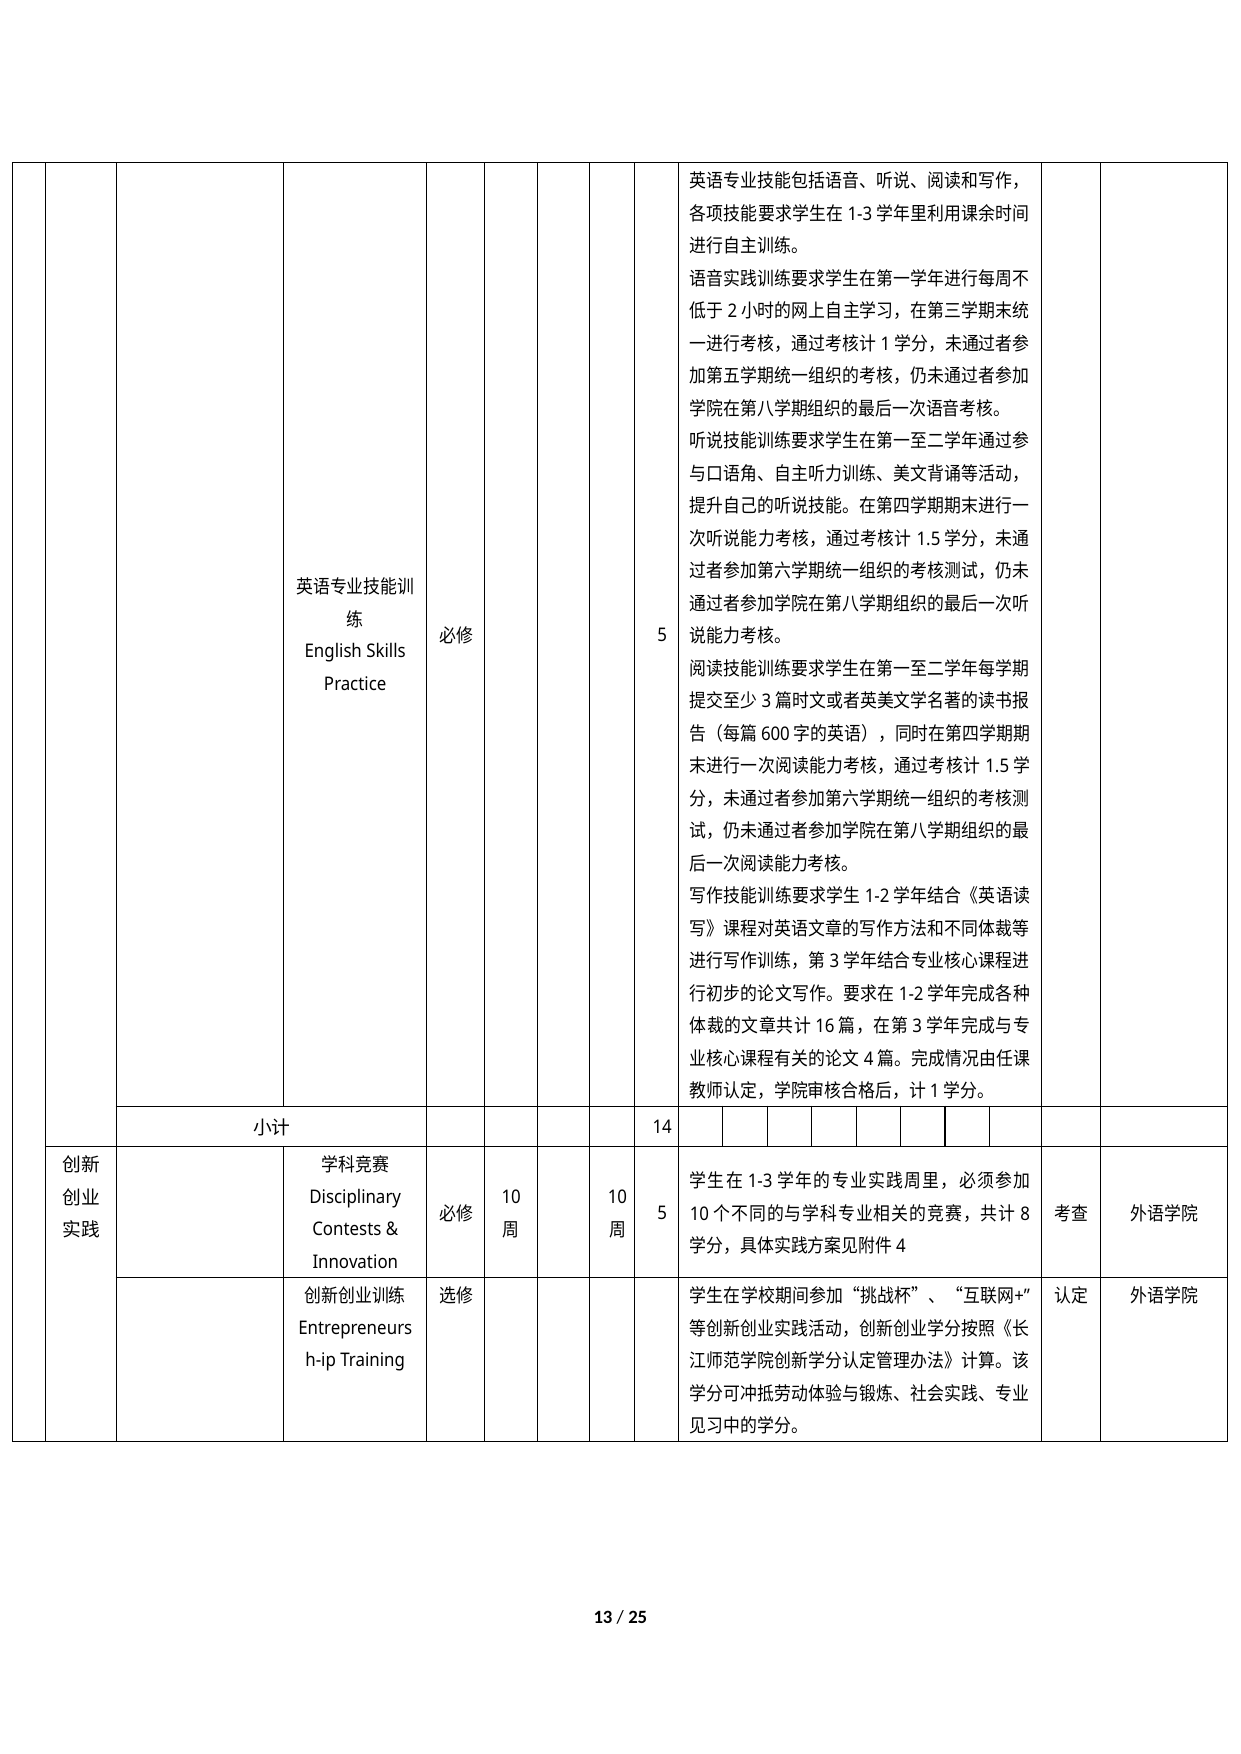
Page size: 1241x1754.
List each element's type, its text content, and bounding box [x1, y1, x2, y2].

table_cell 10周 [485, 1147, 537, 1277]
table_cell 选修 [427, 1278, 484, 1441]
table_cell [117, 1278, 283, 1441]
table_cell [901, 1107, 944, 1146]
table_cell [1101, 1107, 1227, 1146]
table_cell [485, 1278, 537, 1441]
table_cell [590, 1107, 634, 1146]
table_cell 必修 [427, 163, 484, 1106]
table_cell 英语专业技能训练 English Skills Practice [284, 163, 426, 1106]
table_cell [538, 1107, 589, 1146]
table_cell [1101, 163, 1227, 1106]
table_cell [538, 1147, 589, 1277]
table_cell 10周 [590, 1147, 634, 1277]
table_cell [857, 1107, 900, 1146]
table_cell [590, 1278, 634, 1441]
table_cell [590, 163, 634, 1106]
table_cell 认定 [1042, 1278, 1100, 1441]
table_cell 学生在1-3学年的专业实践周里，必须参加10个不同的与学科专业相关的竞赛，共计8学分，具体实践方案见附件4 [679, 1147, 1041, 1277]
table_cell 外语学院 [1101, 1278, 1227, 1441]
table_cell 创新创业训练 Entrepreneursh-ip Training [284, 1278, 426, 1441]
table_cell 5 [635, 1147, 678, 1277]
table_cell [723, 1107, 767, 1146]
table_cell 英语专业技能包括语音、听说、阅读和写作，各项技能要求学生在1-3学年里利用课余时间进行自主训练。 语音实践训练要求学生在第一学年进行每周不低于2小时的网上自主学习，在第三学期末统一进行考核，通过考核计1学分，未通过者参加第五学期统一组织的考核，仍未通过者参加学院在第八学期组织的最后一次语音考核。 听说技能训练要求学生在第一至二学年通过参与口语角、自主听力训练、美文背诵等活动，提升自己的听说技能。在第四学期期末进行一次听说能力考核，通过考核计1.5学分，未通过者参加第六学期统一组织的考核测试，仍未通过者参加学院在第八学期组织的最后一次听说能力考核。 阅读技能训练要求学生在第一至二学年每学期提交至少3篇时文或者英美文学名著的读书报告（每篇600字的英语），同时在第四学期期末进行一次阅读能力考核，通过考核计1.5学分，未通过者参加第六学期统一组织的考核测试，仍未通过者参加学院在第八学期组织的最后一次阅读能力考核。 写作技能训练要求学生1-2学年结合《英语读写》课程对英语文章的写作方法和不同体裁等进行写作训练，第3学年结合专业核心课程进行初步的论文写作。要求在1-2学年完成各种体裁的文章共计16篇，在第3学年完成与专业核心课程有关的论文4篇。完成情况由任课教师认定，学院审核合格后，计1学分。 [679, 163, 1041, 1106]
table_cell 必修 [427, 1147, 484, 1277]
table_cell 小计 [117, 1107, 426, 1146]
table_cell 考查 [1042, 1147, 1100, 1277]
table_cell [485, 1107, 537, 1146]
table_cell [427, 1107, 484, 1146]
table_cell [117, 163, 283, 1106]
table_cell [679, 1107, 722, 1146]
table_cell [1042, 1107, 1100, 1146]
table_cell 创新创业实践 [46, 1147, 116, 1441]
table_cell 14 [635, 1107, 678, 1146]
table_cell [635, 1278, 678, 1441]
table_cell [812, 1107, 856, 1146]
table_cell [946, 1107, 989, 1146]
table_cell [538, 1278, 589, 1441]
table_cell 学生在学校期间参加“挑战杯”、“互联网+”等创新创业实践活动，创新创业学分按照《长江师范学院创新学分认定管理办法》计算。该学分可冲抵劳动体验与锻炼、社会实践、专业见习中的学分。 [679, 1278, 1041, 1441]
table_cell 5 [635, 163, 678, 1106]
table_cell [990, 1107, 1041, 1146]
table_cell [538, 163, 589, 1106]
table_cell [768, 1107, 811, 1146]
table_cell [485, 163, 537, 1106]
table_cell [117, 1147, 283, 1277]
table_cell [1042, 163, 1100, 1106]
table_cell 外语学院 [1101, 1147, 1227, 1277]
table_cell 学科竞赛 Disciplinary Contests & Innovation [284, 1147, 426, 1277]
